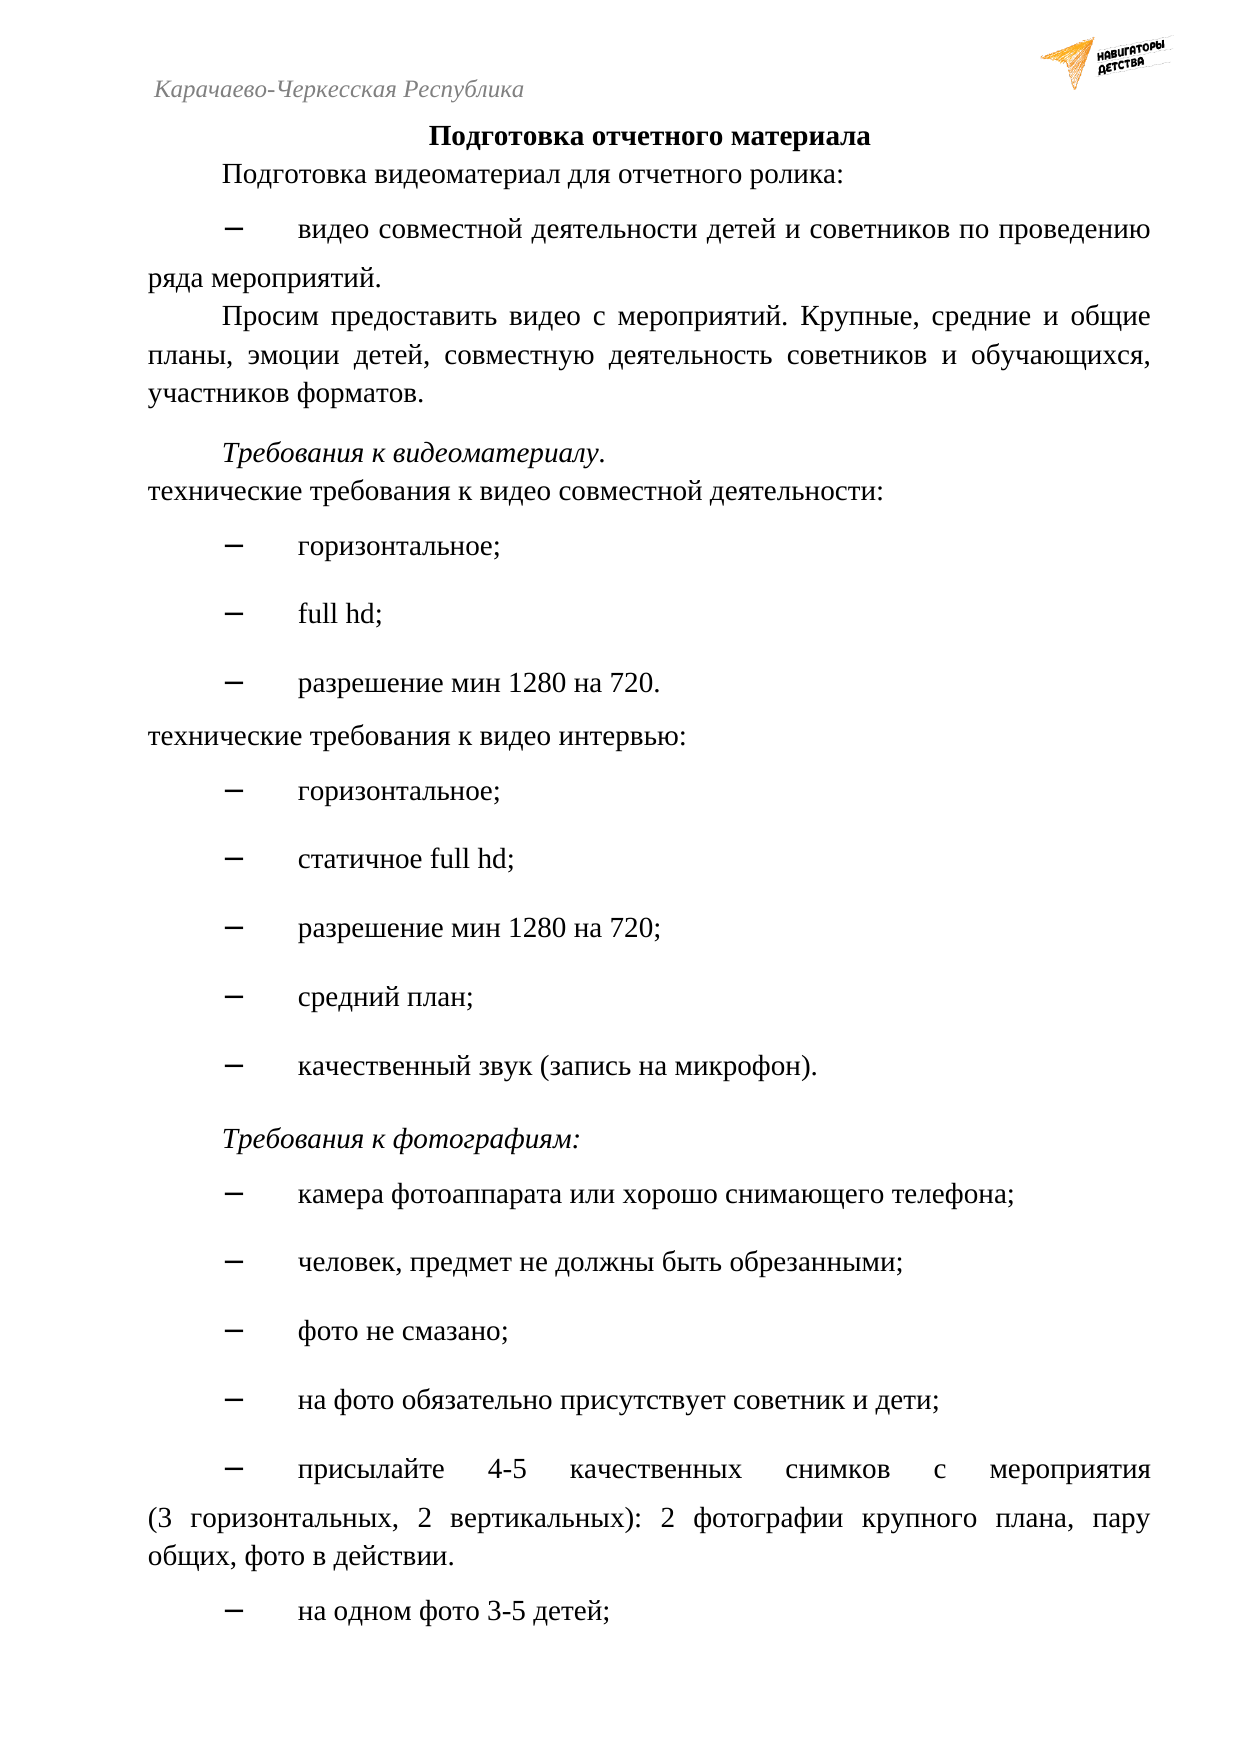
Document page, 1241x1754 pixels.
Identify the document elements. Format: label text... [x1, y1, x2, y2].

picture [1039, 29, 1174, 89]
list горизонтальное; [148, 757, 1152, 817]
text Требования к видеоматериалу. [148, 435, 1152, 468]
list разрешение мин 1280 на 720; [148, 894, 1152, 954]
list человек, предмет не должны быть обрезанными; [148, 1229, 1152, 1288]
list full hd; [148, 581, 1152, 641]
text Просим предоставить видео с мероприятий. Крупные, средние и общие планы, эмоции детей, совместную деятельность советников и обучающихся, участников форматов. [148, 298, 1152, 409]
list видео совместной деятельности детей и советников по проведению ряда мероприятий. [148, 195, 1152, 293]
text Подготовка видеоматериал для отчетного ролика: [148, 157, 1152, 190]
list фото не смазано; [148, 1297, 1152, 1357]
list статичное full hd; [148, 826, 1152, 885]
text Подготовка отчетного материала [148, 118, 1152, 152]
text технические требования к видео совместной деятельности: [148, 473, 1152, 507]
list качественный звук (запись на микрофон). [148, 1032, 1152, 1092]
list камера фотоаппарата или хорошо снимающего телефона; [148, 1160, 1152, 1220]
list на фото обязательно присутствует советник и дети; [148, 1366, 1152, 1426]
list разрешение мин 1280 на 720. [148, 649, 1152, 709]
list горизонтальное; [148, 512, 1152, 572]
text технические требования к видео интервью: [148, 718, 1152, 752]
list присылайте 4-5 качественных снимков с мероприятия (3 горизонтальных, 2 вертикальных): 2 фотографии крупного плана, пару общих, фото в действии. [148, 1435, 1152, 1572]
list средний план; [148, 963, 1152, 1023]
text Требования к фотографиям: [148, 1121, 1152, 1155]
list на одном фото 3-5 детей; [148, 1577, 1152, 1637]
